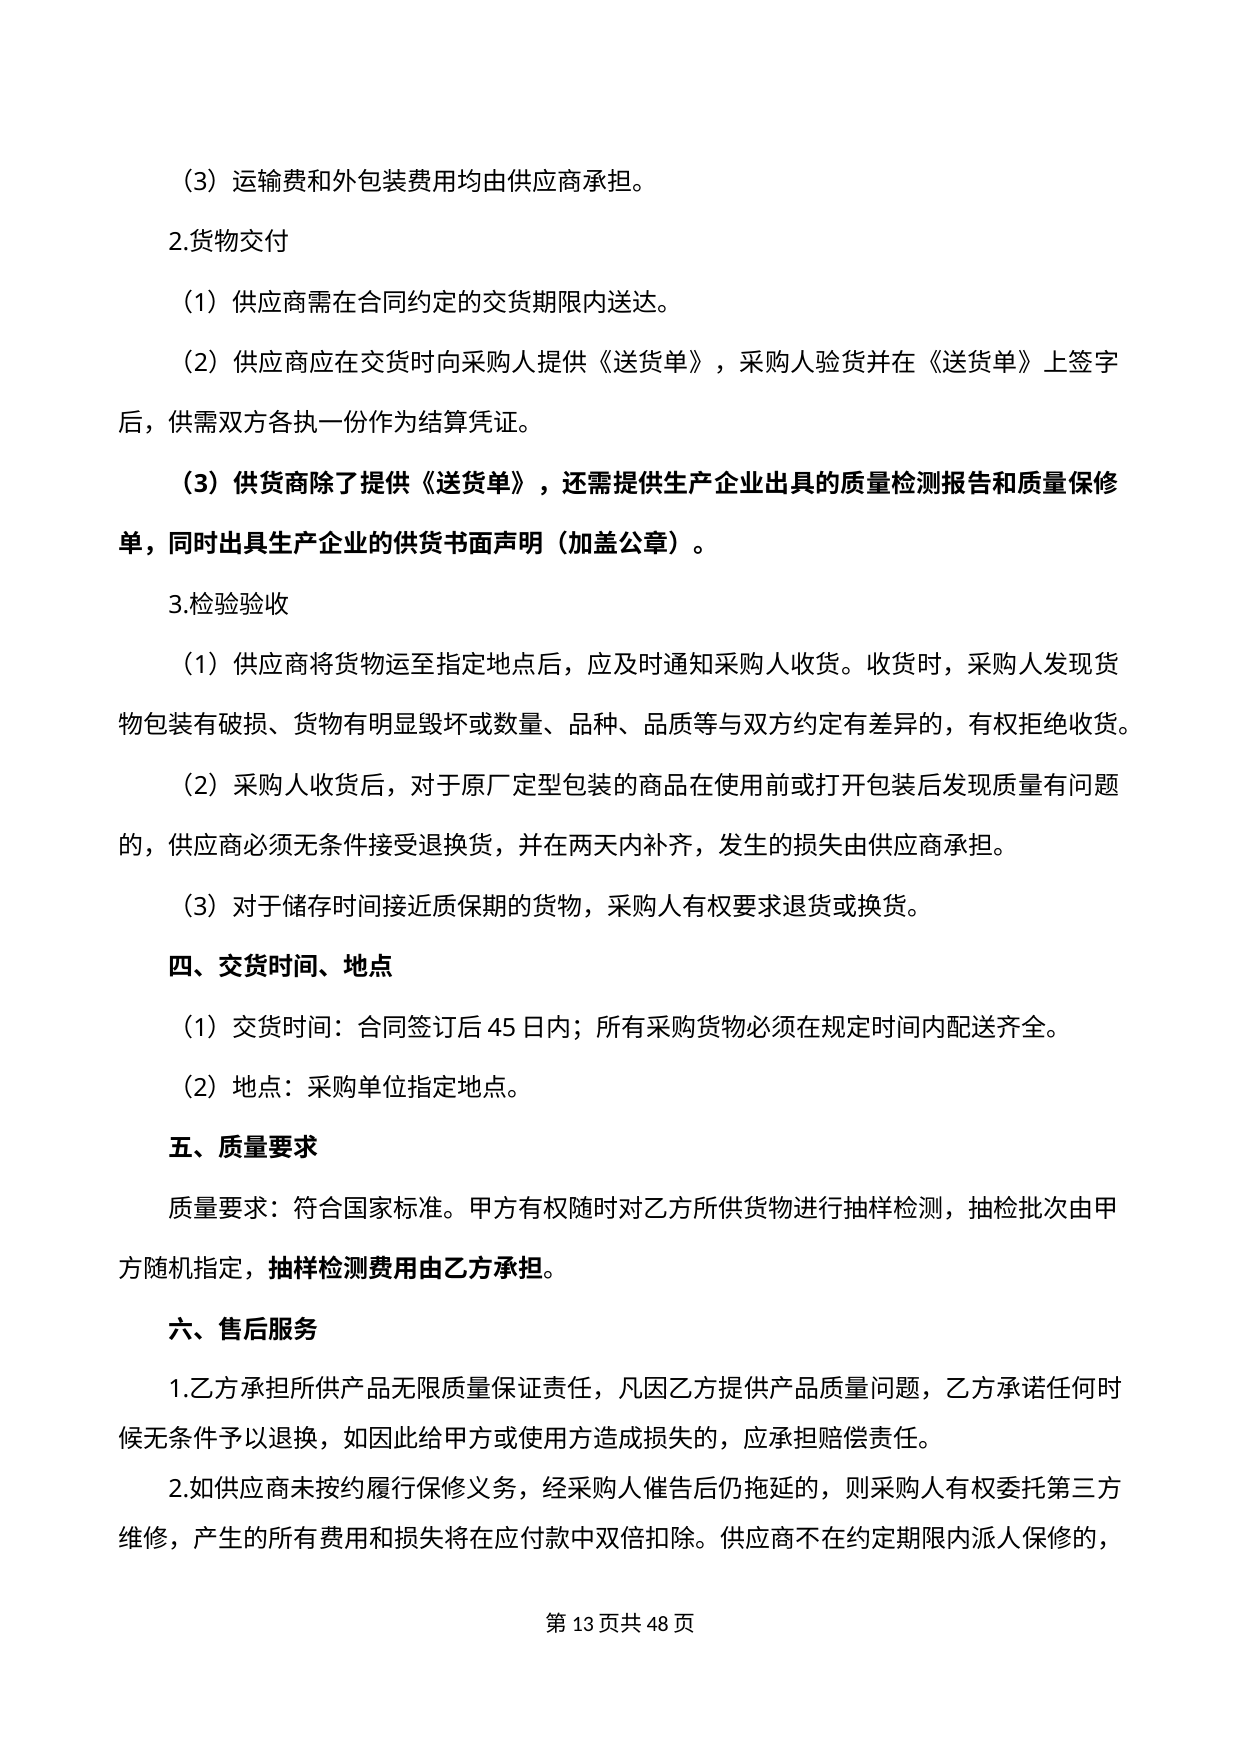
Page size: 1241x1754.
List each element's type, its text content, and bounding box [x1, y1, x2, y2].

text 四、交货时间、地点 [118, 934, 1122, 995]
text （3）运输费和外包装费用均由供应商承担。 [118, 149, 1122, 209]
text 质量要求：符合国家标准。甲方有权随时对乙方所供货物进行抽样检测，抽检批次由甲方随机指定，抽样检测费用由乙方承担。 [118, 1176, 1122, 1297]
text （3）供货商除了提供《送货单》，还需提供生产企业出具的质量检测报告和质量保修单，同时出具生产企业的供货书面声明（加盖公章）。 [118, 451, 1122, 572]
text （2）地点：采购单位指定地点。 [118, 1055, 1122, 1116]
text 3.检验验收 [118, 572, 1122, 632]
text 1.乙方承担所供产品无限质量保证责任，凡因乙方提供产品质量问题，乙方承诺任何时候无条件予以退换，如因此给甲方或使用方造成损失的，应承担赔偿责任。 [118, 1357, 1122, 1457]
text （3）对于储存时间接近质保期的货物，采购人有权要求退货或换货。 [118, 874, 1122, 934]
text 2.货物交付 [118, 209, 1122, 270]
text 五、质量要求 [118, 1116, 1122, 1176]
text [118, 1457, 1122, 1557]
text （1）供应商需在合同约定的交货期限内送达。 [118, 270, 1122, 330]
text （2）供应商应在交货时向采购人提供《送货单》，采购人验货并在《送货单》上签字后，供需双方各执一份作为结算凭证。 [118, 330, 1122, 451]
text （1）交货时间：合同签订后45日内；所有采购货物必须在规定时间内配送齐全。 [118, 995, 1122, 1055]
text 六、售后服务 [118, 1297, 1122, 1357]
text （2）采购人收货后，对于原厂定型包装的商品在使用前或打开包装后发现质量有问题的，供应商必须无条件接受退换货，并在两天内补齐，发生的损失由供应商承担。 [118, 753, 1122, 874]
text （1）供应商将货物运至指定地点后，应及时通知采购人收货。收货时，采购人发现货物包装有破损、货物有明显毁坏或数量、品种、品质等与双方约定有差异的，有权拒绝收货。 [118, 632, 1122, 753]
